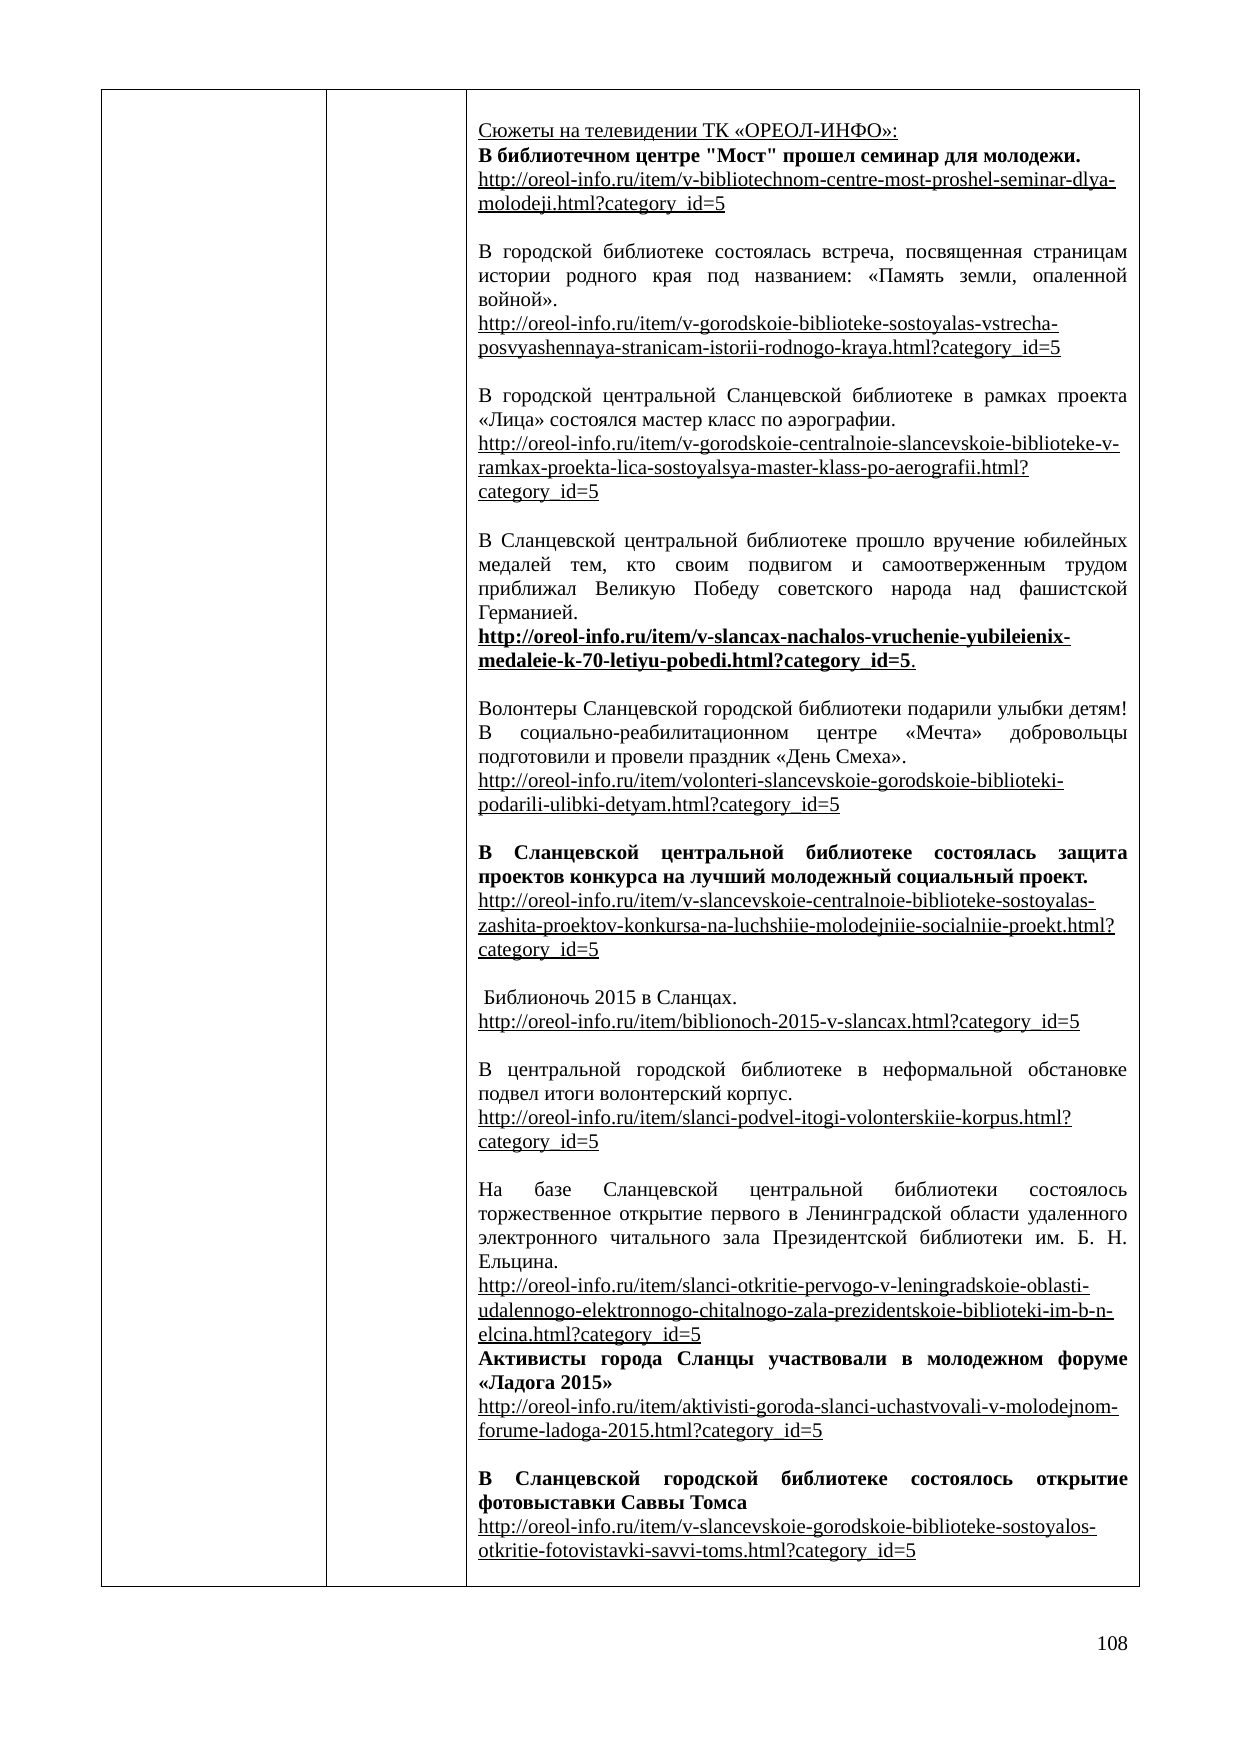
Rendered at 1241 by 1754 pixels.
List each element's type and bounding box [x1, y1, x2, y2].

table_cell [327, 90, 466, 1586]
table_cell [467, 90, 1139, 1586]
table_cell [102, 90, 326, 1586]
